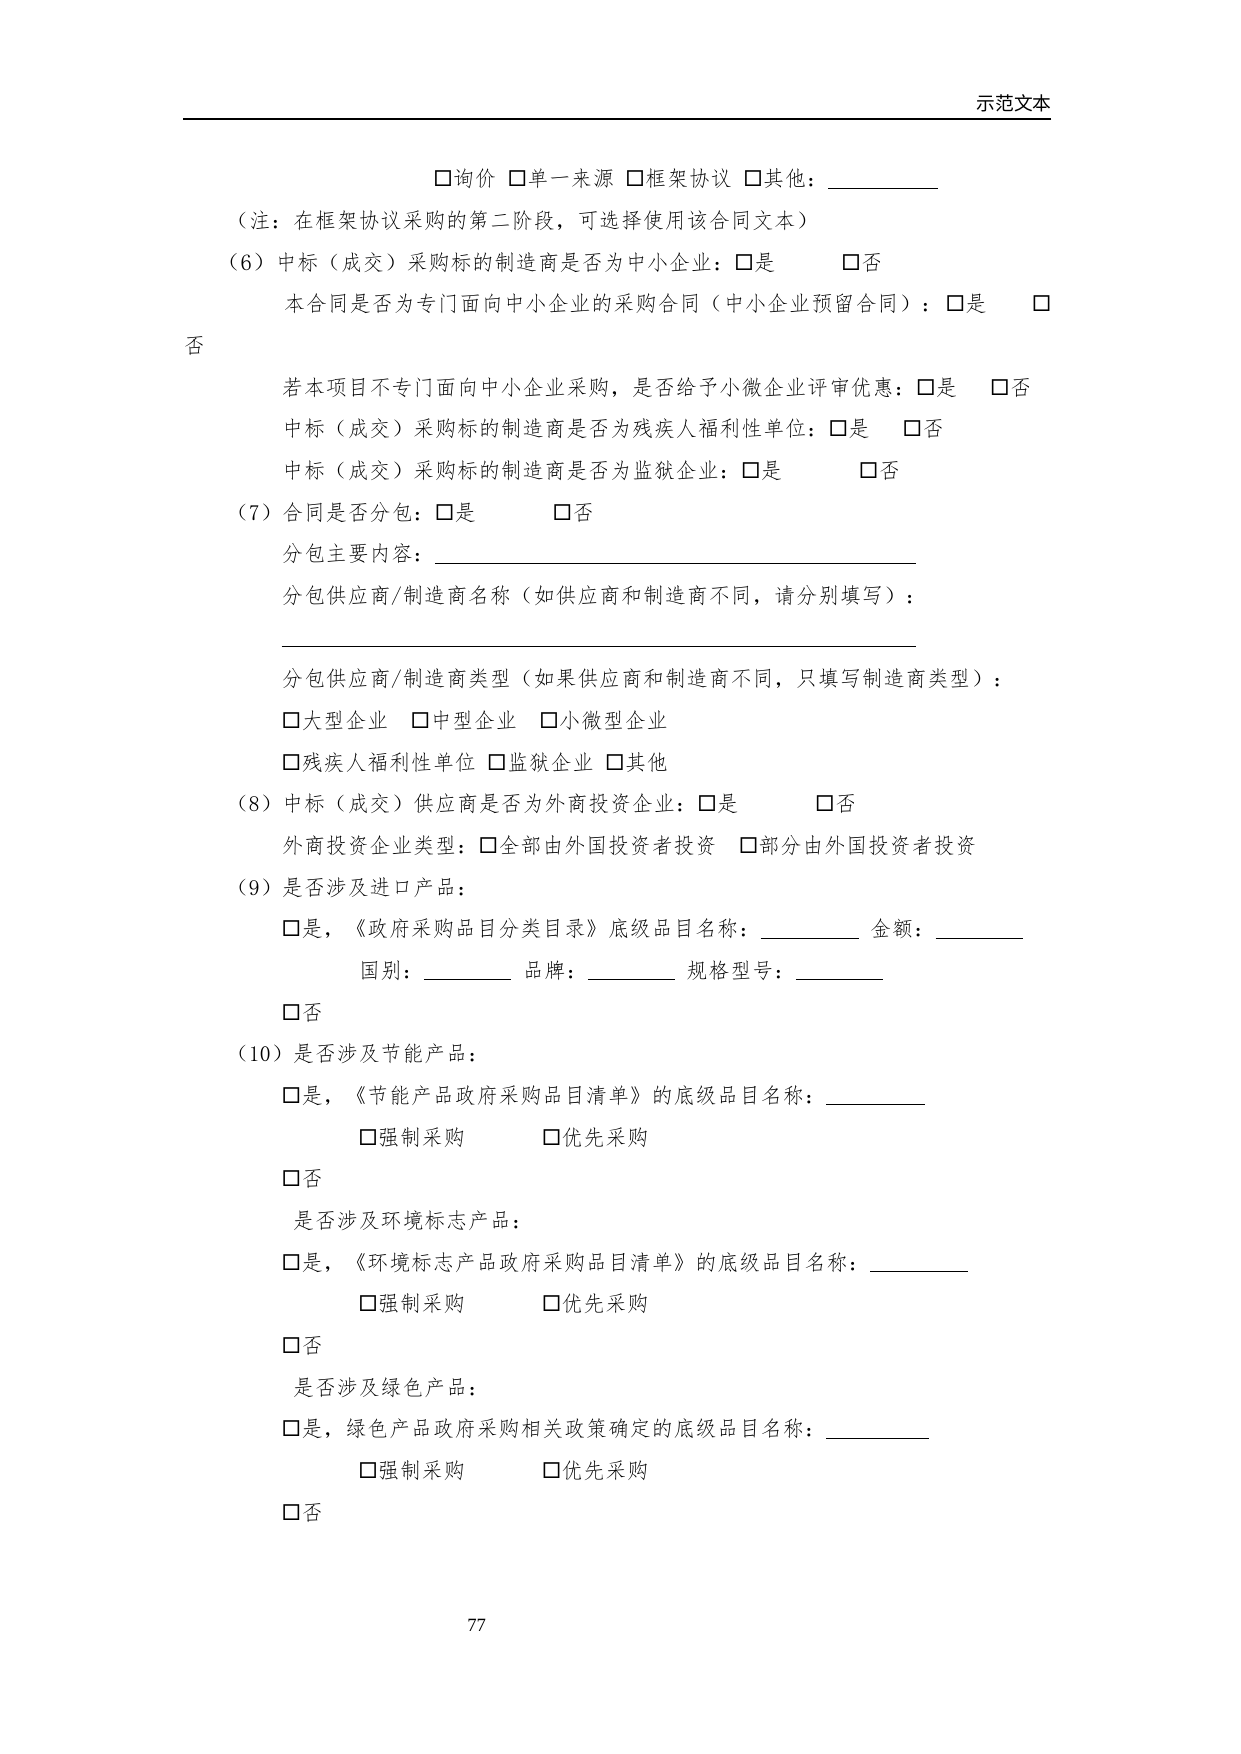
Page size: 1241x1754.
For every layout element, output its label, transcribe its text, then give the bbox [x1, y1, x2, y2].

list 本合同是否为专门面向中小企业的采购合同（中小企业预留合同）：是 否 [183, 278, 1051, 362]
text 否 [183, 1487, 1051, 1528]
text 否 [183, 987, 1051, 1028]
list （注：在框架协议采购的第二阶段，可选择使用该合同文本） [183, 195, 1051, 237]
list 中标（成交）采购标的制造商是否为残疾人福利性单位：是 否 [183, 403, 1051, 445]
list 若本项目不专门面向中小企业采购，是否给予小微企业评审优惠：是 否 [183, 362, 1051, 403]
list 国别： 品牌： 规格型号： [183, 945, 1051, 987]
list 否 [183, 1320, 1051, 1362]
text 是，绿色产品政府采购相关政策确定的底级品目名称： [183, 1403, 1051, 1445]
list 强制采购 优先采购 [183, 1112, 1051, 1153]
list （8）中标（成交）供应商是否为外商投资企业：是 否 [183, 778, 1051, 820]
list 是，《环境标志产品政府采购品目清单》的底级品目名称： [183, 1237, 1051, 1278]
list （10）是否涉及节能产品： [183, 1028, 1051, 1070]
list 强制采购 优先采购 [183, 1278, 1051, 1320]
list 是否涉及环境标志产品： [183, 1195, 1051, 1237]
text 外商投资企业类型：全部由外国投资者投资 部分由外国投资者投资 [183, 820, 1051, 862]
list 是否涉及绿色产品： [183, 1362, 1051, 1403]
list 是，《政府采购品目分类目录》底级品目名称： 金额： [183, 903, 1051, 945]
list 否 [183, 1153, 1051, 1195]
text 分包主要内容： [183, 528, 1051, 570]
list （6）中标（成交）采购标的制造商是否为中小企业：是 否 [183, 237, 1051, 278]
text （7）合同是否分包：是 否 [183, 487, 1051, 528]
list 询价 单一来源 框架协议 其他： [183, 153, 1051, 195]
list 强制采购 优先采购 [183, 1445, 1051, 1487]
list （9）是否涉及进口产品： [183, 862, 1051, 903]
text 大型企业 中型企业 小微型企业 [183, 695, 1051, 737]
list 是，《节能产品政府采购品目清单》的底级品目名称： [183, 1070, 1051, 1112]
text 中标（成交）采购标的制造商是否为监狱企业：是 否 [183, 445, 1051, 487]
text 分包供应商/制造商类型（如果供应商和制造商不同，只填写制造商类型）： [183, 653, 1051, 695]
text 残疾人福利性单位 监狱企业 其他 [183, 737, 1051, 778]
text 分包供应商/制造商名称（如供应商和制造商不同，请分别填写）： [183, 570, 1051, 612]
